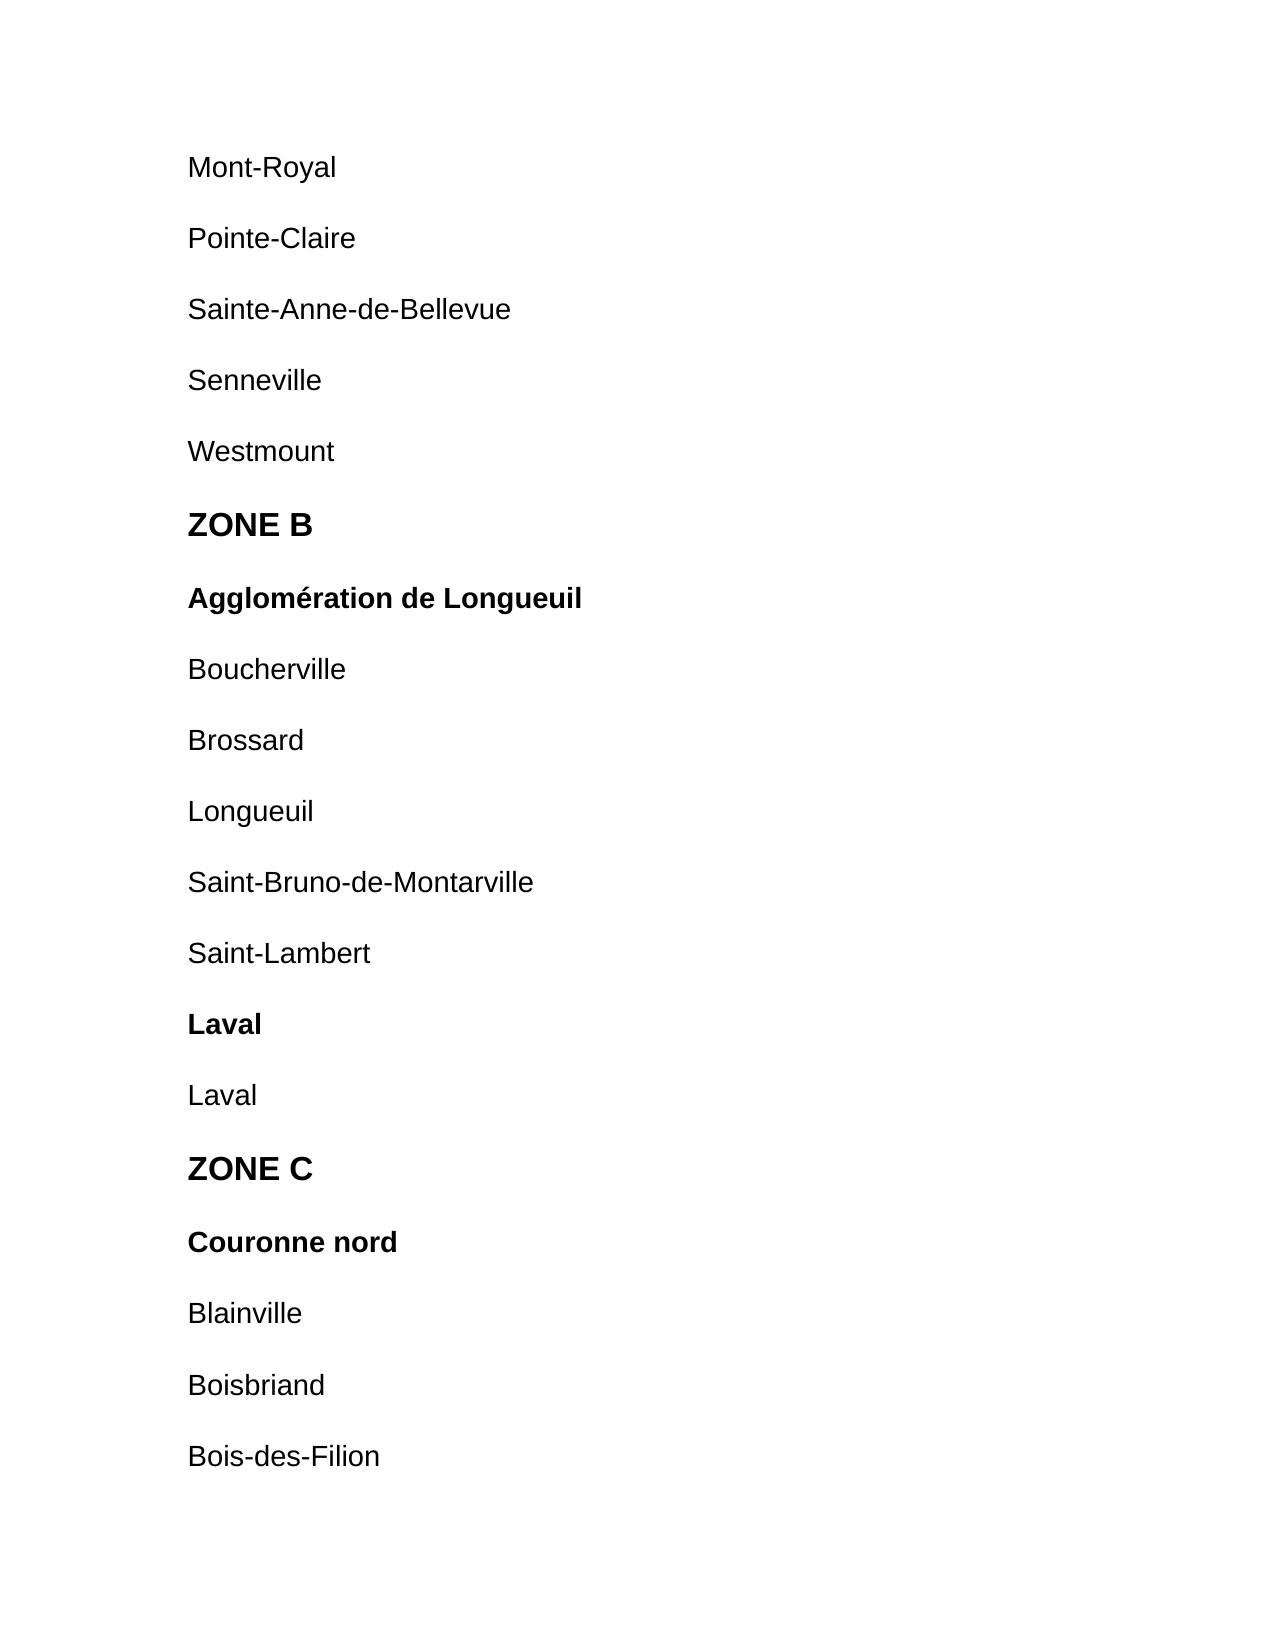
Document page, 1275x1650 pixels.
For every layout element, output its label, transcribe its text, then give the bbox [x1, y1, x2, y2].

text Couronne nord [187, 1225, 1087, 1259]
text Laval [187, 1007, 1087, 1041]
text Brossard [187, 723, 1087, 757]
text Boisbriand [187, 1367, 1087, 1401]
text Saint-Bruno-de-Montarville [187, 865, 1087, 899]
subtitle ZONE C [187, 1149, 1087, 1188]
text Saint-Lambert [187, 936, 1087, 970]
text Agglomération de Longueuil [187, 581, 1087, 615]
text Bois-des-Filion [187, 1438, 1087, 1472]
text Mont-Royal [187, 150, 1087, 183]
text Blainville [187, 1296, 1087, 1330]
text Boucherville [187, 652, 1087, 686]
text Senneville [187, 363, 1087, 397]
text Longueuil [187, 794, 1087, 828]
text Sainte-Anne-de-Bellevue [187, 292, 1087, 326]
text Laval [187, 1078, 1087, 1112]
text Westmount [187, 434, 1087, 468]
text Pointe-Claire [187, 221, 1087, 254]
subtitle ZONE B [187, 505, 1087, 544]
